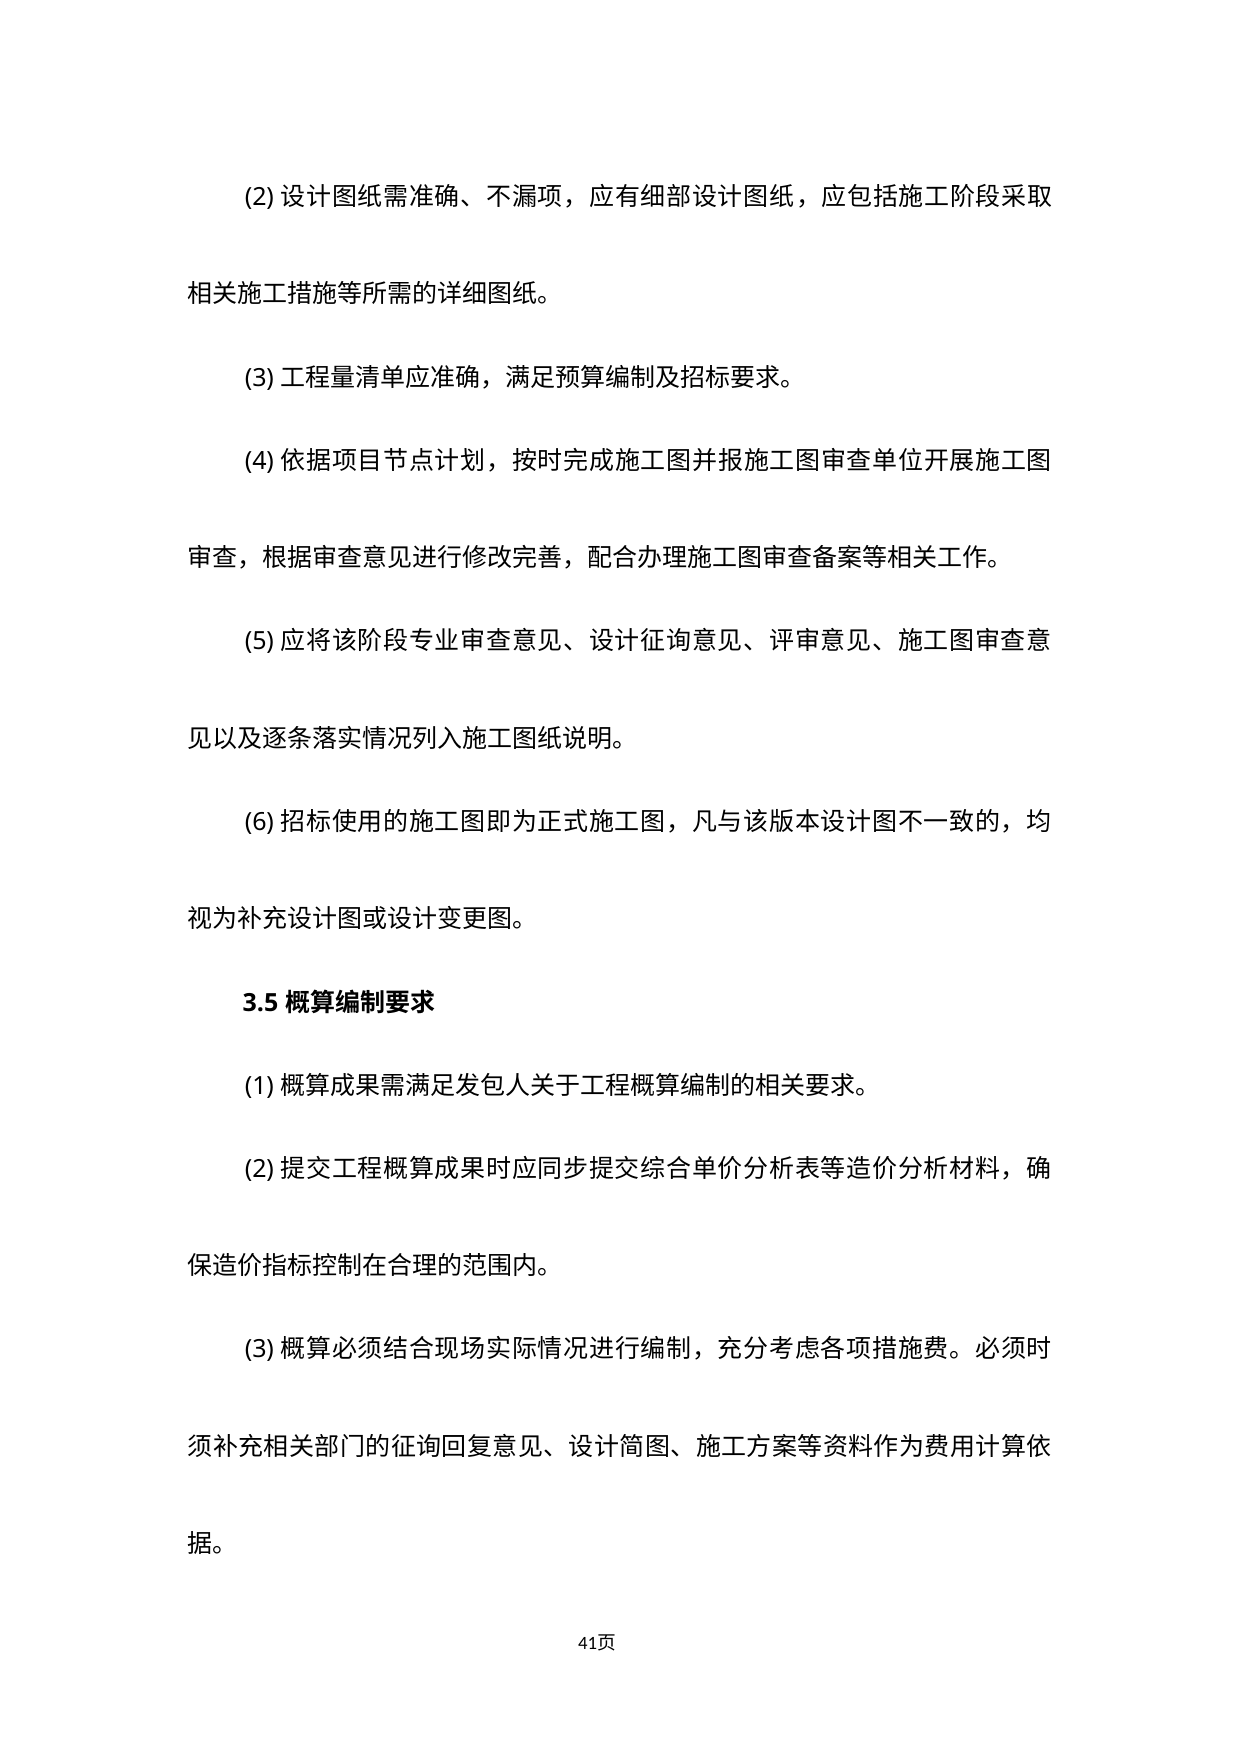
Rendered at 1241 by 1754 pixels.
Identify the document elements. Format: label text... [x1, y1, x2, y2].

list 招标使用的施工图即为正式施工图，凡与该版本设计图不一致的，均视为补充设计图或设计变更图。 [187, 787, 1053, 949]
list 概算成果需满足发包人关于工程概算编制的相关要求。 [187, 1051, 1053, 1116]
list 设计图纸需准确、不漏项，应有细部设计图纸，应包括施工阶段采取相关施工措施等所需的详细图纸。 [187, 162, 1053, 324]
text 3.5 概算编制要求 [187, 968, 1053, 1033]
list 工程量清单应准确，满足预算编制及招标要求。 [187, 343, 1053, 408]
list 依据项目节点计划，按时完成施工图并报施工图审查单位开展施工图审查，根据审查意见进行修改完善，配合办理施工图审查备案等相关工作。 [187, 426, 1053, 588]
list 概算必须结合现场实际情况进行编制，充分考虑各项措施费。必须时须补充相关部门的征询回复意见、设计简图、施工方案等资料作为费用计算依据。 [187, 1314, 1053, 1574]
list 提交工程概算成果时应同步提交综合单价分析表等造价分析材料，确保造价指标控制在合理的范围内。 [187, 1134, 1053, 1296]
list 应将该阶段专业审查意见、设计征询意见、评审意见、施工图审查意见以及逐条落实情况列入施工图纸说明。 [187, 606, 1053, 769]
